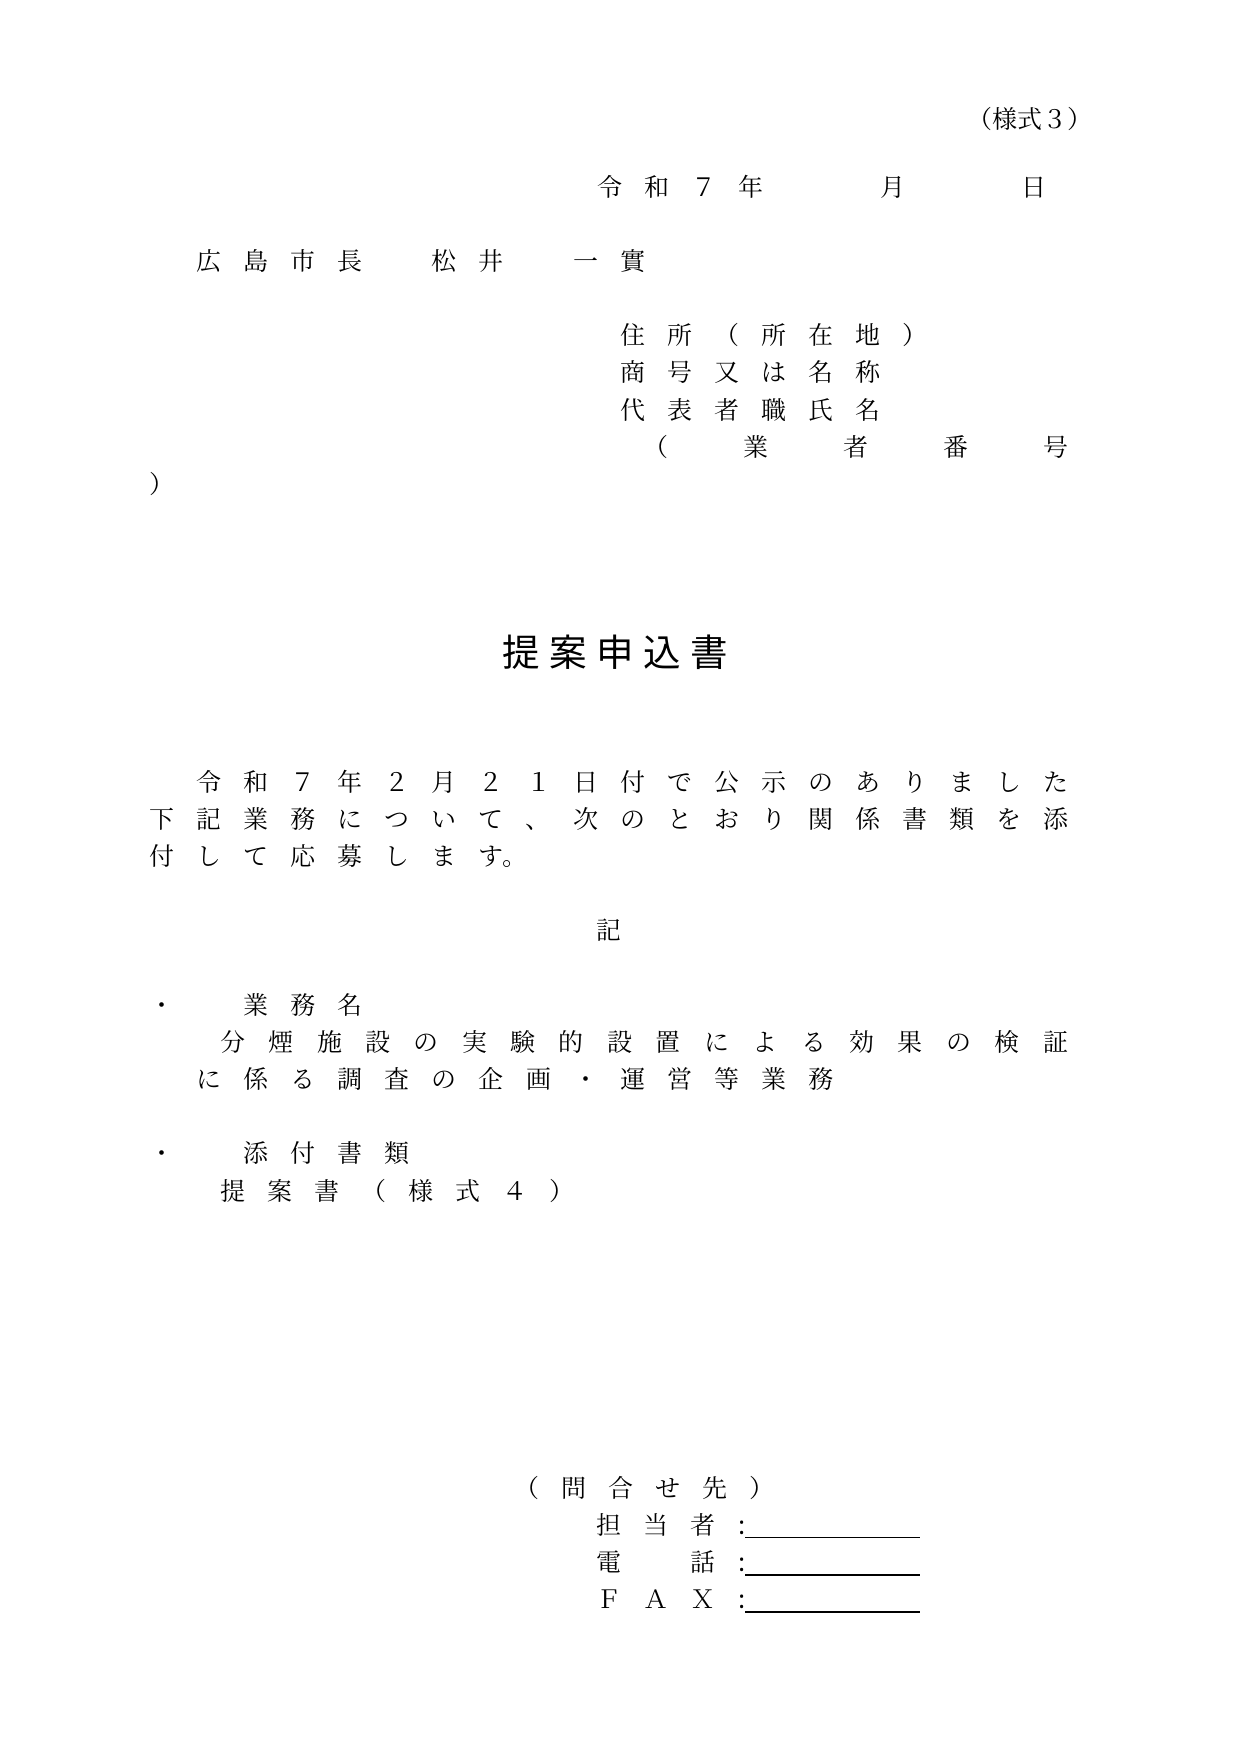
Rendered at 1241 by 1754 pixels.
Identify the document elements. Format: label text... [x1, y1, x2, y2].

text ・ 添付書類 [149, 1133, 1091, 1171]
text 提案書（様式４） [149, 1171, 1091, 1208]
subtitle 記 [149, 910, 1091, 947]
text 提案申込書 [149, 613, 1091, 687]
text 電 話: [149, 1542, 1091, 1580]
text ・ 業務名 [149, 985, 1091, 1022]
text （業者番号 ） [149, 427, 1091, 501]
text 令和７年２月２１日付で公示のありました下記業務について、次のとおり関係書類を添付して応募します。 [149, 762, 1091, 873]
text 住所（所在地） [149, 315, 1091, 352]
text 担当者: [149, 1505, 1091, 1542]
text 令和７年 月 日 [149, 167, 1068, 204]
text 広島市長 松井 一實 [149, 241, 1091, 278]
text （問合せ先） [149, 1468, 1091, 1505]
text 代表者職氏名 [149, 390, 1091, 427]
text ＦＡＸ: [149, 1580, 1091, 1617]
text 分煙施設の実験的設置による効果の検証に係る調査の企画・運営等業務 [173, 1022, 1091, 1096]
text 商号又は名称 [149, 352, 1091, 390]
